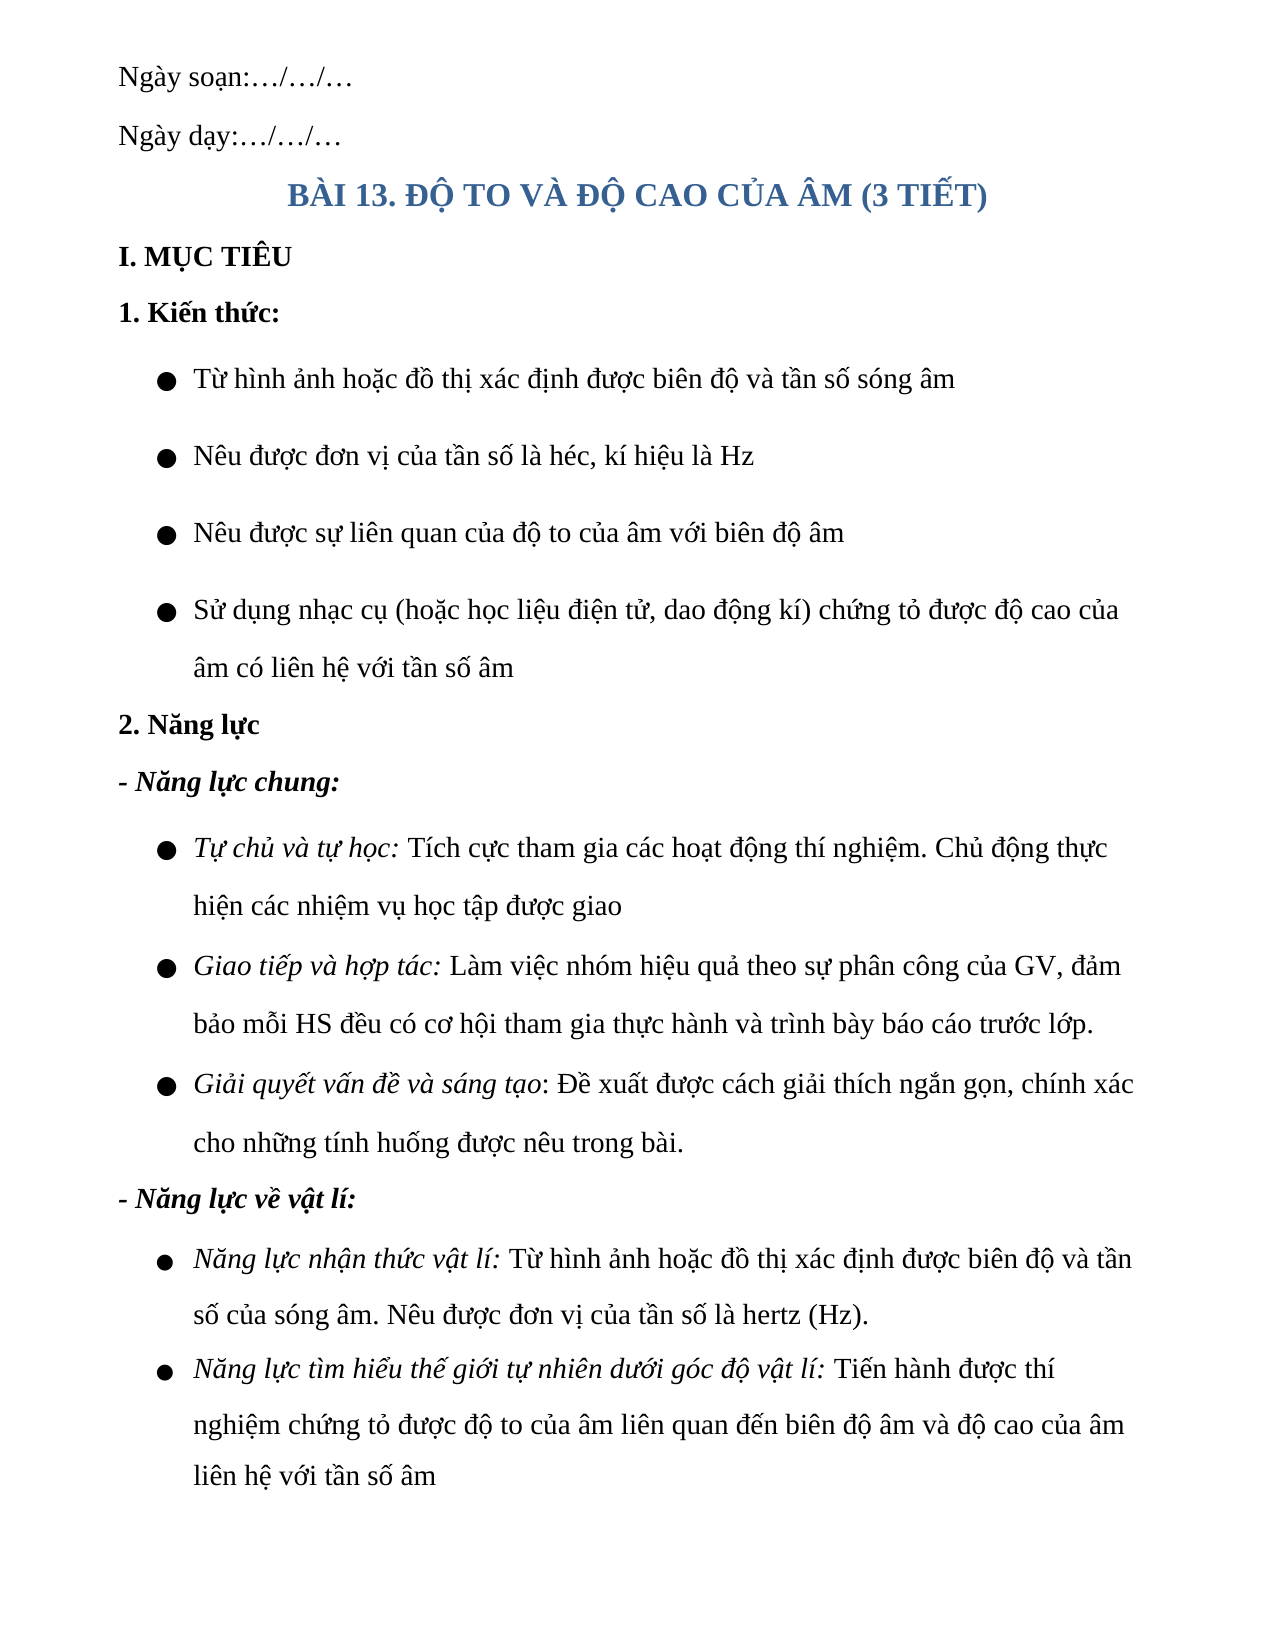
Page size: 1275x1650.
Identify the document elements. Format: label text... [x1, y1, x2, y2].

text BÀI 13. ĐỘ TO VÀ ĐỘ CAO CỦA ÂM (3 TIẾT) [118, 175, 1157, 213]
text 1. Kiến thức: [118, 295, 1142, 329]
text - Năng lực chung: [118, 764, 1142, 797]
list Nêu được sự liên quan của độ to của âm với biên độ âm [156, 506, 1142, 557]
list Giải quyết vấn đề và sáng tạo: Đề xuất được cách giải thích ngắn gọn, chính xác cho những tính huống được nêu trong bài. [156, 1057, 1142, 1158]
list Giao tiếp và hợp tác: Làm việc nhóm hiệu quả theo sự phân công của GV, đảm bảo mỗi HS đều có cơ hội tham gia thực hành và trình bày báo cáo trước lớp. [156, 938, 1142, 1040]
text - Năng lực về vật lí: [118, 1181, 1142, 1215]
text I. MỤC TIÊU [118, 239, 1142, 272]
list Năng lực nhận thức vật lí: Từ hình ảnh hoặc đồ thị xác định được biên độ và tần số của sóng âm. Nêu được đơn vị của tần số là hertz (Hz). [156, 1238, 1142, 1331]
text Ngày soạn:…/…/… [118, 59, 1157, 93]
list Từ hình ảnh hoặc đồ thị xác định được biên độ và tần số sóng âm [156, 352, 1142, 403]
list Nêu được đơn vị của tần số là héc, kí hiệu là Hz [156, 429, 1142, 480]
list Sử dụng nhạc cụ (hoặc học liệu điện tử, dao động kí) chứng tỏ được độ cao của âm có liên hệ với tần số âm [156, 582, 1142, 684]
text Ngày dạy:…/…/… [118, 118, 1142, 152]
list Tự chủ và tự học: Tích cực tham gia các hoạt động thí nghiệm. Chủ động thực hiện các nhiệm vụ học tập được giao [156, 820, 1142, 922]
list Năng lực tìm hiểu thế giới tự nhiên dưới góc độ vật lí: Tiến hành được thí nghiệm chứng tỏ được độ to của âm liên quan đến biên độ âm và độ cao của âm liên hệ với tần số âm [156, 1348, 1142, 1491]
text 2. Năng lực [118, 707, 1142, 741]
